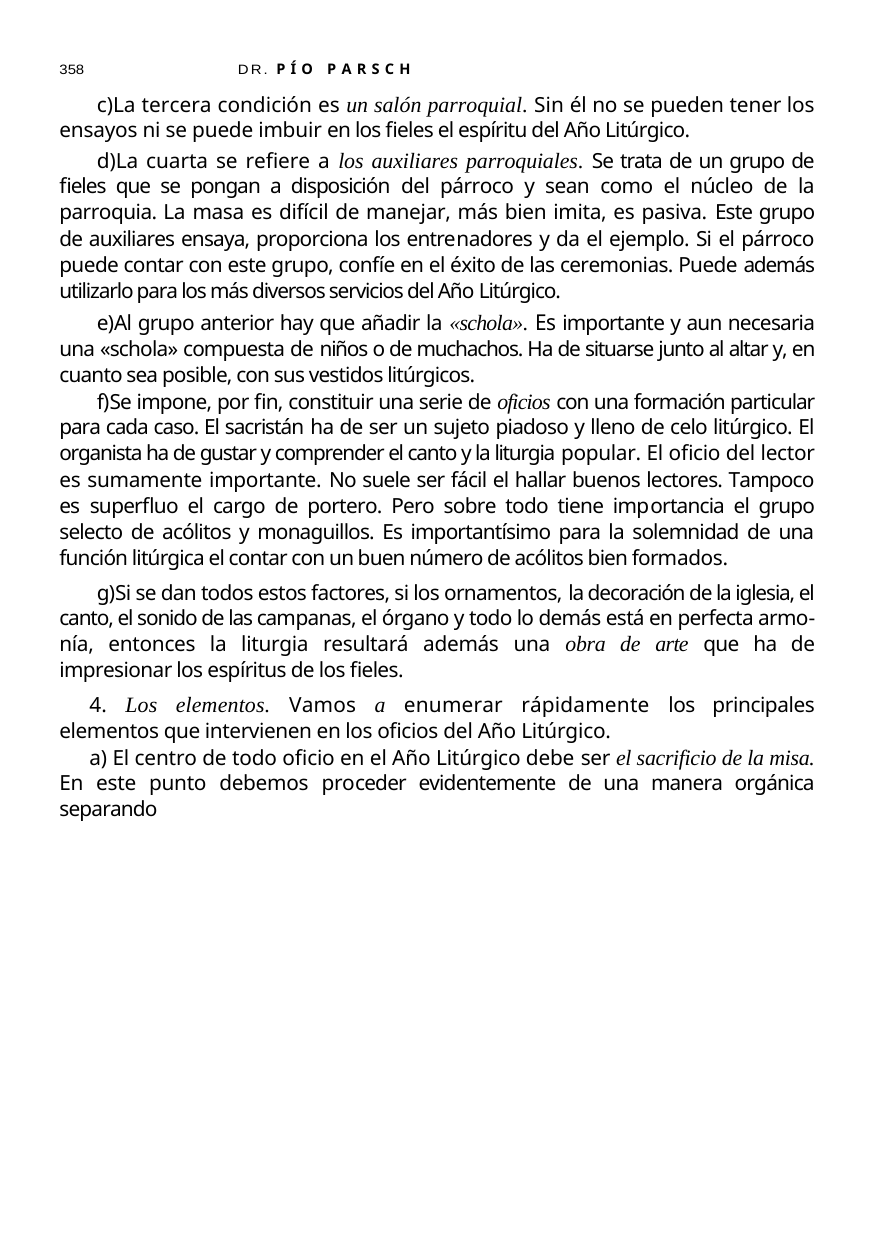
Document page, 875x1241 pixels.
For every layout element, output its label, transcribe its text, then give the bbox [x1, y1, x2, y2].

list Si se dan todos estos factores, si los ornamentos, la decoración de la iglesia, el canto, el sonido de las campanas, el órgano y todo lo demás está en perfecta armonía, entonces la liturgia resultará además una obra de arte que ha de impresionar los espíritus de los fieles. [59, 579, 815, 683]
text a) El centro de todo oficio en el Año Litúrgico debe ser el sacrificio de la misa. En este punto debemos proceder evidentemente de una manera orgánica separando [59, 745, 815, 822]
text 4. Los elementos. Vamos a enumerar rápidamente los principales elementos que intervienen en los oficios del Año Litúrgico. [59, 691, 815, 745]
list La cuarta se refiere a los auxiliares parroquiales. Se trata de un grupo de fieles que se pongan a disposición del párroco y sean como el núcleo de la parroquia. La masa es difícil de manejar, más bien imita, es pasiva. Este grupo de auxiliares ensaya, proporciona los entrenadores y da el ejemplo. Si el párroco puede contar con este grupo, confíe en el éxito de las ceremonias. Puede además utilizarlo para los más diversos servicios del Año Litúrgico. [59, 147, 815, 305]
text 358 DR. PÍO PARSCH [59, 59, 815, 79]
list La tercera condición es un salón parroquial. Sin él no se pueden tener los ensayos ni se puede imbuir en los fieles el espíritu del Año Litúrgico. [59, 92, 815, 143]
list Al grupo anterior hay que añadir la «schola». Es importante y aun necesaria una «schola» compuesta de niños o de muchachos. Ha de situarse junto al altar y, en cuanto sea posible, con sus vestidos litúrgicos. [59, 308, 815, 388]
list Se impone, por fin, constituir una serie de oficios con una formación particular para cada caso. El sacristán ha de ser un sujeto piadoso y lleno de celo litúrgico. El organista ha de gustar y comprender el canto y la liturgia popular. El oficio del lector es sumamente importante. No suele ser fácil el hallar buenos lectores. Tampoco es superfluo el cargo de portero. Pero sobre todo tiene importancia el grupo selecto de acólitos y monaguillos. Es importantísimo para la solemnidad de una función litúrgica el contar con un buen número de acólitos bien formados. [59, 388, 815, 572]
